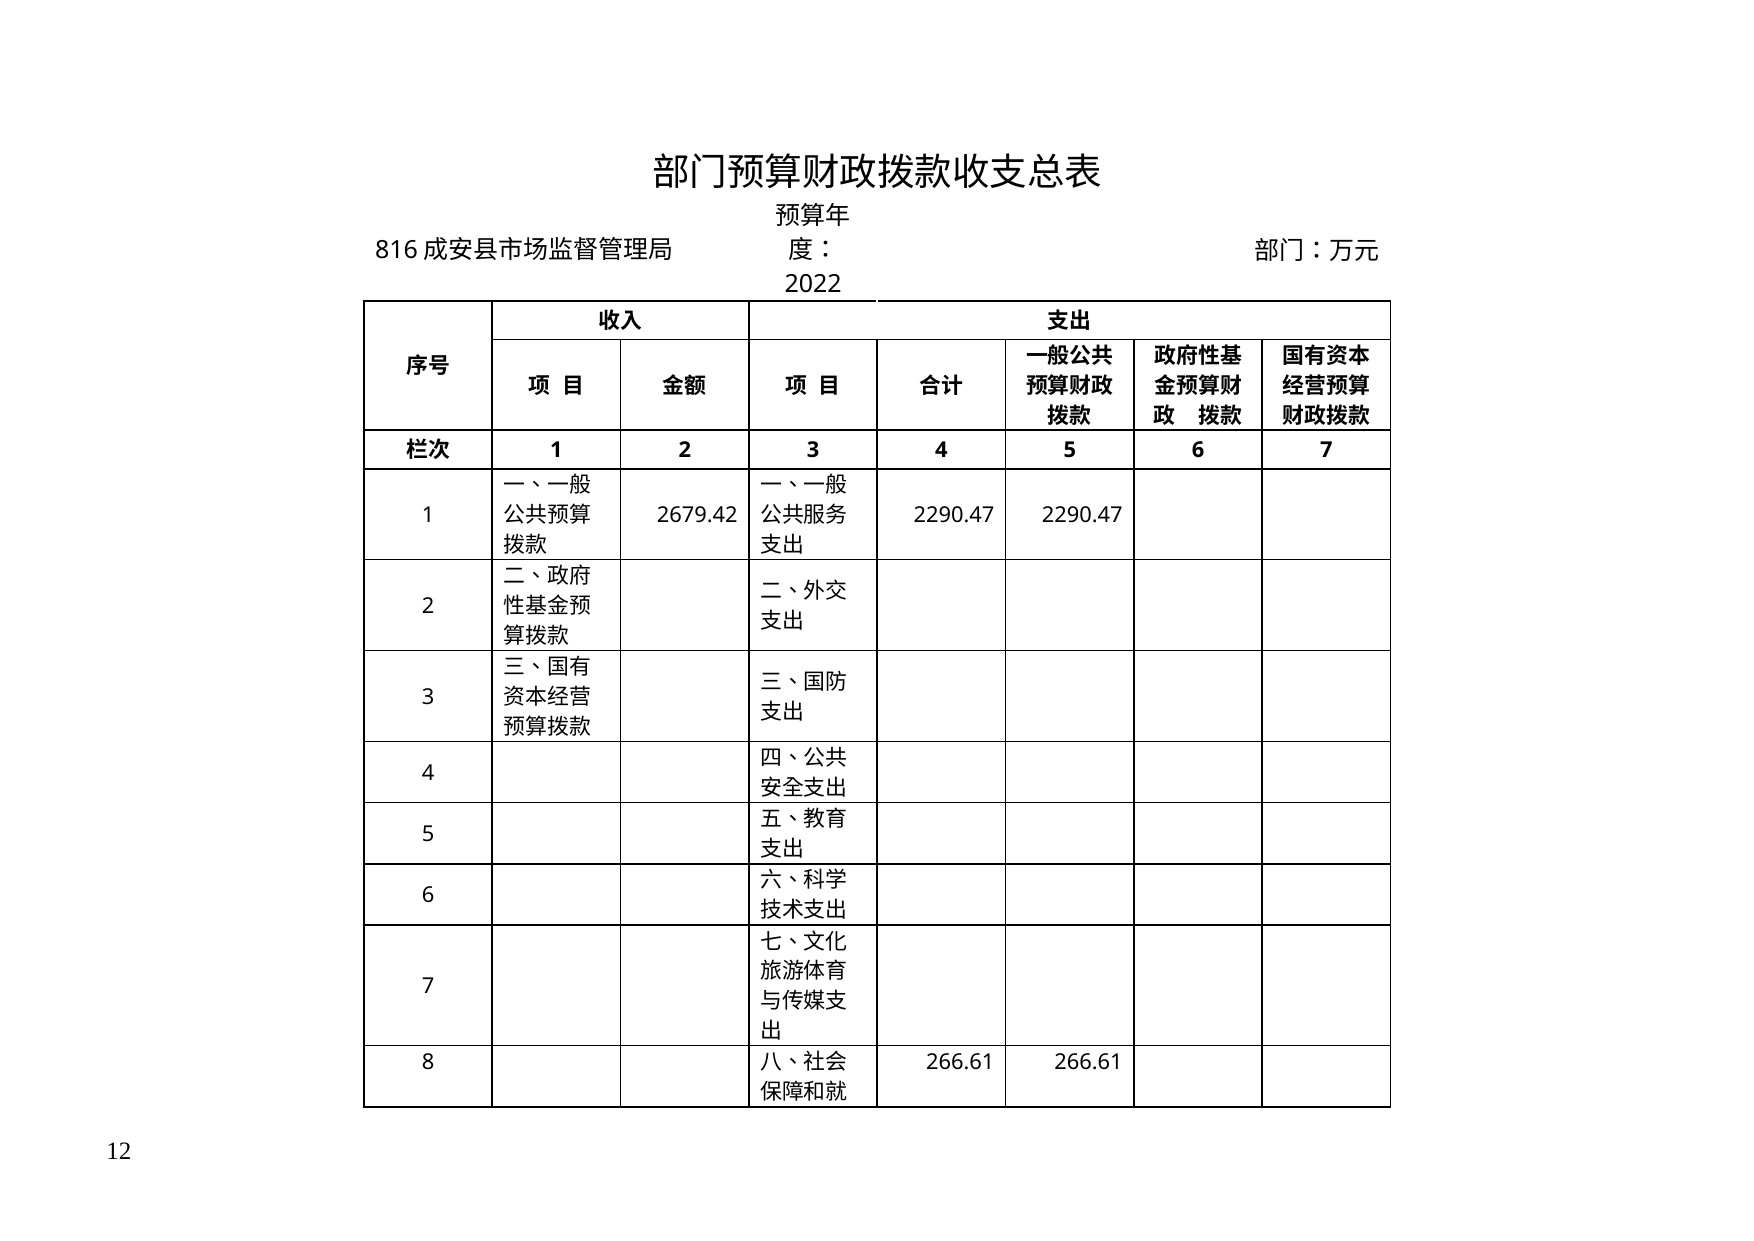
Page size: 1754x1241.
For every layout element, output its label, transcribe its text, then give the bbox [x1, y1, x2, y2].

table_cell 6 [365, 865, 491, 924]
table_cell 一、一般公共服务支出 [750, 470, 876, 559]
table_cell [878, 865, 1005, 924]
table_cell 6 [1135, 431, 1261, 468]
table_cell 项 目 [493, 340, 620, 429]
table_cell 7 [365, 926, 491, 1045]
table_cell 5 [1006, 431, 1133, 468]
table_cell [878, 560, 1005, 650]
table_cell [1006, 803, 1133, 863]
table_cell [493, 742, 620, 802]
table_cell 二、外交支出 [750, 560, 876, 650]
table_cell 3 [750, 431, 876, 468]
table_cell 8 [365, 1046, 491, 1106]
table_cell [493, 1046, 620, 1106]
table_cell 七、文化旅游体育与传媒支出 [750, 926, 876, 1045]
table_cell 266.61 [878, 1046, 1005, 1106]
table_cell [493, 865, 620, 924]
table_cell [1263, 470, 1390, 559]
table_cell [1263, 926, 1390, 1045]
table_cell [621, 1046, 748, 1106]
table_cell 栏次 [365, 431, 491, 468]
table_cell [1006, 865, 1133, 924]
table_cell 六、科学技术支出 [750, 865, 876, 924]
table_cell [1135, 651, 1261, 741]
table_cell [621, 742, 748, 802]
table_cell 三、国防支出 [750, 651, 876, 741]
table_cell [1263, 865, 1390, 924]
table_cell 金额 [621, 340, 748, 429]
table_cell [1006, 651, 1133, 741]
table_cell 266.61 [1006, 1046, 1133, 1106]
table_cell [1006, 926, 1133, 1045]
table_cell 四、公共安全支出 [750, 742, 876, 802]
table_cell 2679.42 [621, 470, 748, 559]
table_cell [878, 803, 1005, 863]
table_cell [1135, 742, 1261, 802]
table_cell [1135, 470, 1261, 559]
table_cell [621, 803, 748, 863]
table_cell 5 [365, 803, 491, 863]
table_cell 政府性基金预算财政 拨款 [1135, 340, 1261, 429]
table_cell 序号 [365, 302, 491, 429]
table_cell 二、政府性基金预算拨款 [493, 560, 620, 650]
table_header 预算年度：2022 [750, 198, 876, 300]
table_cell [1135, 926, 1261, 1045]
table_cell 7 [1263, 431, 1390, 468]
table_cell [621, 865, 748, 924]
table_cell 1 [493, 431, 620, 468]
table_cell [1006, 742, 1133, 802]
table_cell 2 [365, 560, 491, 650]
table_cell 2290.47 [1006, 470, 1133, 559]
table_cell [1263, 1046, 1390, 1106]
table_cell [493, 803, 620, 863]
table_cell 收入 [493, 302, 748, 338]
table_cell [878, 742, 1005, 802]
table_cell [1263, 742, 1390, 802]
table_cell [1135, 1046, 1261, 1106]
table_cell [1263, 560, 1390, 650]
table_cell 支出 [750, 302, 1390, 338]
table_cell [1135, 560, 1261, 650]
table_header 816成安县市场监督管理局 [365, 198, 748, 300]
table_cell [878, 651, 1005, 741]
table_cell 合计 [878, 340, 1005, 429]
table_cell 4 [365, 742, 491, 802]
table_cell 项 目 [750, 340, 876, 429]
table_cell 1 [365, 470, 491, 559]
table_cell 八、社会保障和就业支出 [750, 1046, 876, 1106]
table_cell [1263, 651, 1390, 741]
table_cell 一、一般公共预算拨款 [493, 470, 620, 559]
table_cell [621, 560, 748, 650]
table_cell 一般公共预算财政拨款 [1006, 340, 1133, 429]
table_header 部门：万元 [878, 198, 1390, 300]
table_cell 三、国有资本经营预算拨款 [493, 651, 620, 741]
table_cell 2 [621, 431, 748, 468]
table_cell [1135, 803, 1261, 863]
table_cell 国有资本经营预算财政拨款 [1263, 340, 1390, 429]
table_cell 3 [365, 651, 491, 741]
table_cell [1135, 865, 1261, 924]
table_cell 4 [878, 431, 1005, 468]
table_cell [621, 651, 748, 741]
table_cell [878, 926, 1005, 1045]
text 部门预算财政拨款收支总表 [106, 142, 1648, 196]
table_cell [621, 926, 748, 1045]
table_cell [1263, 803, 1390, 863]
table_cell 2290.47 [878, 470, 1005, 559]
table_cell 五、教育支出 [750, 803, 876, 863]
table_cell [493, 926, 620, 1045]
table_cell [1006, 560, 1133, 650]
